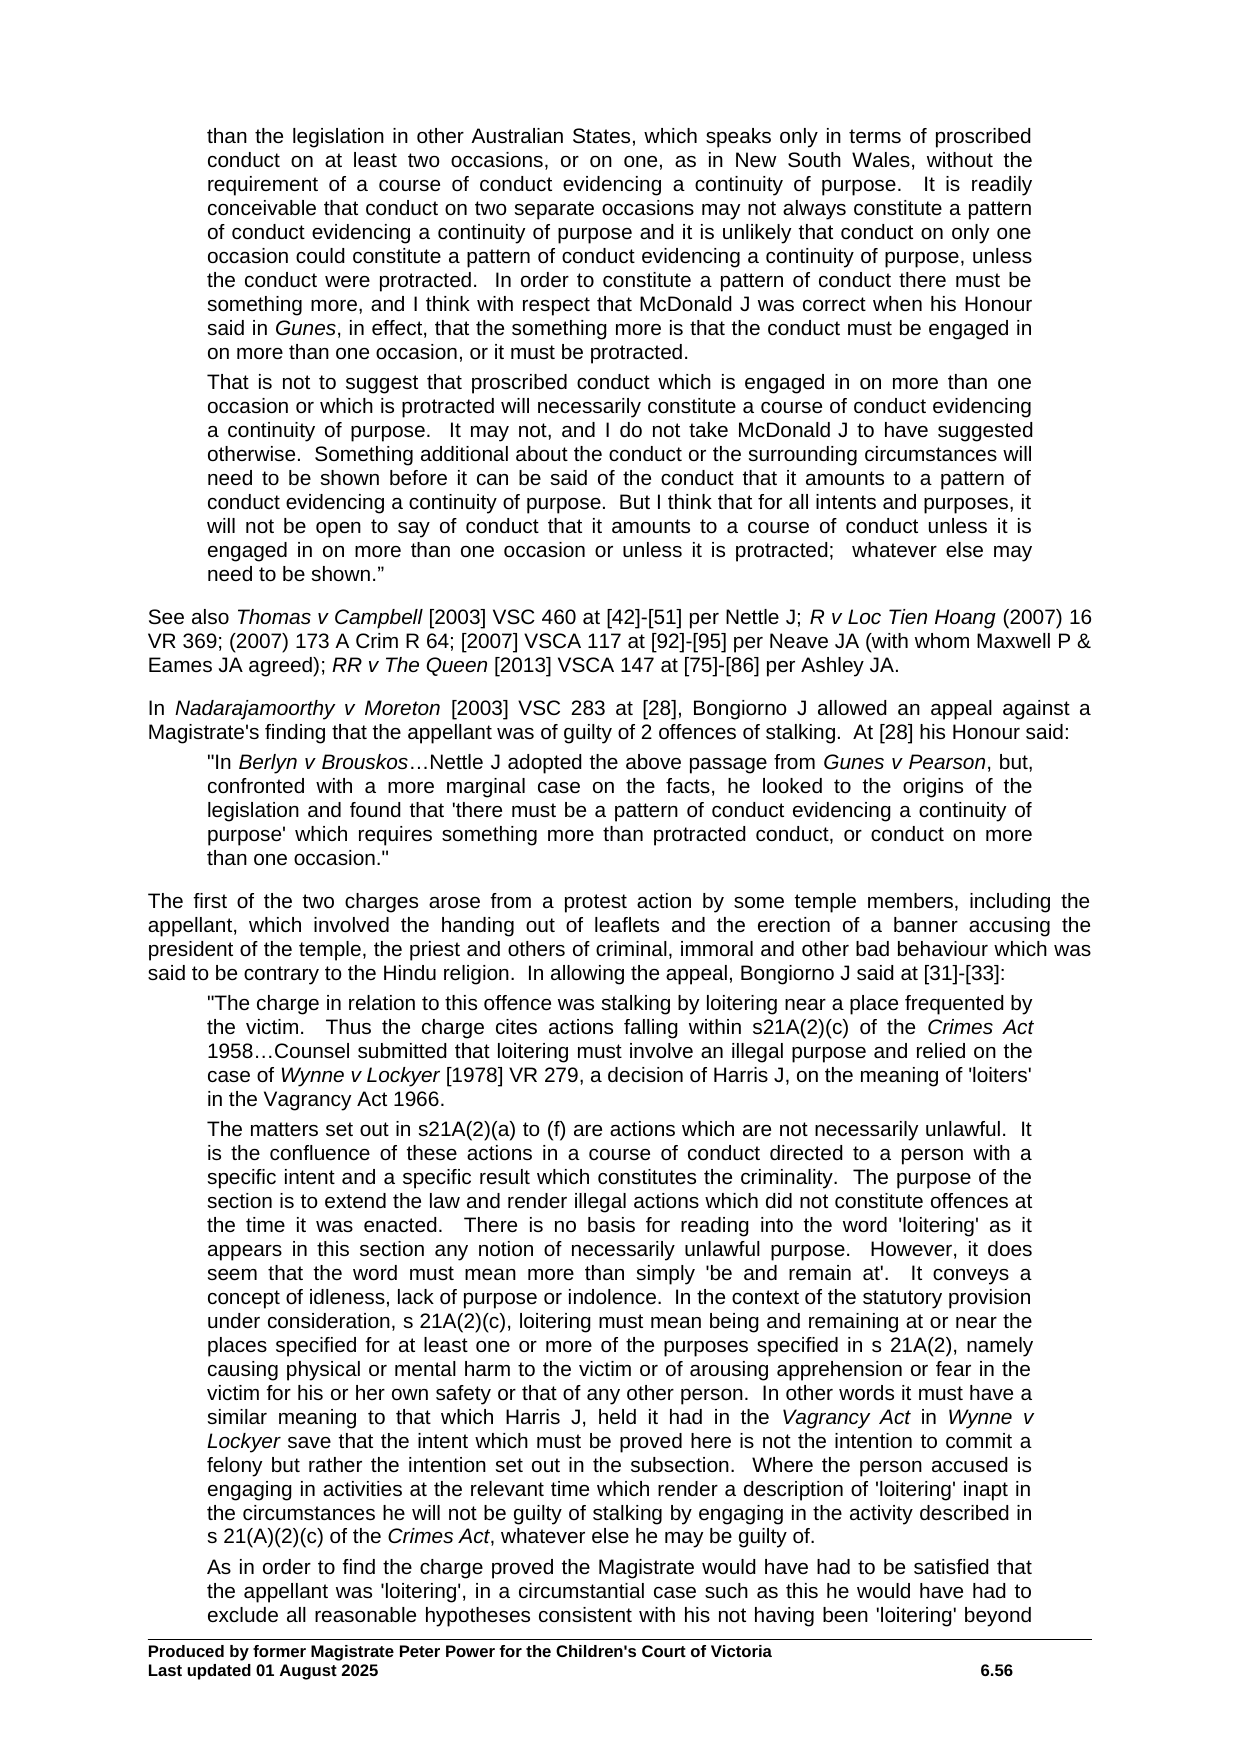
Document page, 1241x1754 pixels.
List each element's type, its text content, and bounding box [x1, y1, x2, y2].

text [207, 1554, 1033, 1626]
text "In Berlyn v Brouskos…Nettle J adopted the above passage from Gunes v Pearson, but, confronted with a more marginal case on the facts, he looked to the origins of the legislation and found that 'there must be a pattern of conduct evidencing a continuity of purpose' which requires something more than protracted conduct, or conduct on more than one occasion." [207, 750, 1033, 870]
text See also Thomas v [2003] VSC 460 at [42]-[51] per Nettle J; R v Loc Tien Hoang (2007) 16 VR 369; (2007) 173 A Crim R 64; [2007] VSCA 117 at [92]-[95] per Neave JA (with whom Maxwell P & Eames JA agreed); RR v The Queen [2013] VSCA 147 at [75]-[86] per Ashley JA. [148, 605, 1092, 677]
text The matters set out in s21A(2)(a) to (f) are actions which are not necessarily unlawful. It is the confluence of these actions in a course of conduct directed to a person with a specific intent and a specific result which constitutes the criminality. The purpose of the section is to extend the law and render illegal actions which did not constitute offences at the time it was enacted. There is no basis for reading into the word 'loitering' as it appears in this section any notion of necessarily unlawful purpose. However, it does seem that the word must mean more than simply 'be and remain at'. It conveys a concept of idleness, lack of purpose or indolence. In the context of the statutory provision under consideration, s 21A(2)(c), loitering must mean being and remaining at or near the places specified for at least one or more of the purposes specified in s 21A(2), namely causing physical or mental harm to the victim or of arousing apprehension or fear in the victim for his or her own safety or that of any other person. In other words it must have a similar meaning to that which Harris J, held it had in the Vagrancy Act in Wynne v Lockyer save that the intent which must be proved here is not the intention to commit a felony but rather the intention set out in the subsection. Where the person accused is engaging in activities at the relevant time which render a description of 'loitering' inapt in the circumstances he will not be guilty of stalking by engaging in the activity described in s 21(A)(2)(c) of the Crimes Act, whatever else he may be guilty of. [207, 1117, 1033, 1548]
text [207, 124, 1033, 364]
text The first of the two charges arose from a protest action by some temple members, including the appellant, which involved the handing out of leaflets and the erection of a banner accusing the president of the temple, the priest and others of criminal, immoral and other bad behaviour which was said to be contrary to the Hindu religion. In allowing the appeal, Bongiorno J said at [31]-[33]: [148, 889, 1092, 985]
text That is not to suggest that proscribed conduct which is engaged in on more than one occasion or which is protracted will necessarily constitute a course of conduct evidencing a continuity of purpose. It may not, and I do not take McDonald J to have suggested otherwise. Something additional about the conduct or the surrounding circumstances will need to be shown before it can be said of the conduct that it amounts to a pattern of conduct evidencing a continuity of purpose. But I think that for all intents and purposes, it will not be open to say of conduct that it amounts to a course of conduct unless it is engaged in on more than one occasion or unless it is protracted; whatever else may need to be shown.” [207, 370, 1033, 586]
text "The charge in relation to this offence was stalking by loitering near a place frequented by the victim. Thus the charge cites actions falling within s21A(2)(c) of the Crimes Act 1958…Counsel submitted that loitering must involve an illegal purpose and relied on the case of Wynne v Lockyer [1978] VR 279, a decision of Harris J, on the meaning of 'loiters' in the Vagrancy Act 1966. [207, 991, 1033, 1111]
text In Nadarajamoorthy v Moreton [2003] VSC 283 at [28], Bongiorno J allowed an appeal against a Magistrate's finding that the appellant was of guilty of 2 offences of stalking. At [28] his Honour said: [148, 696, 1092, 744]
